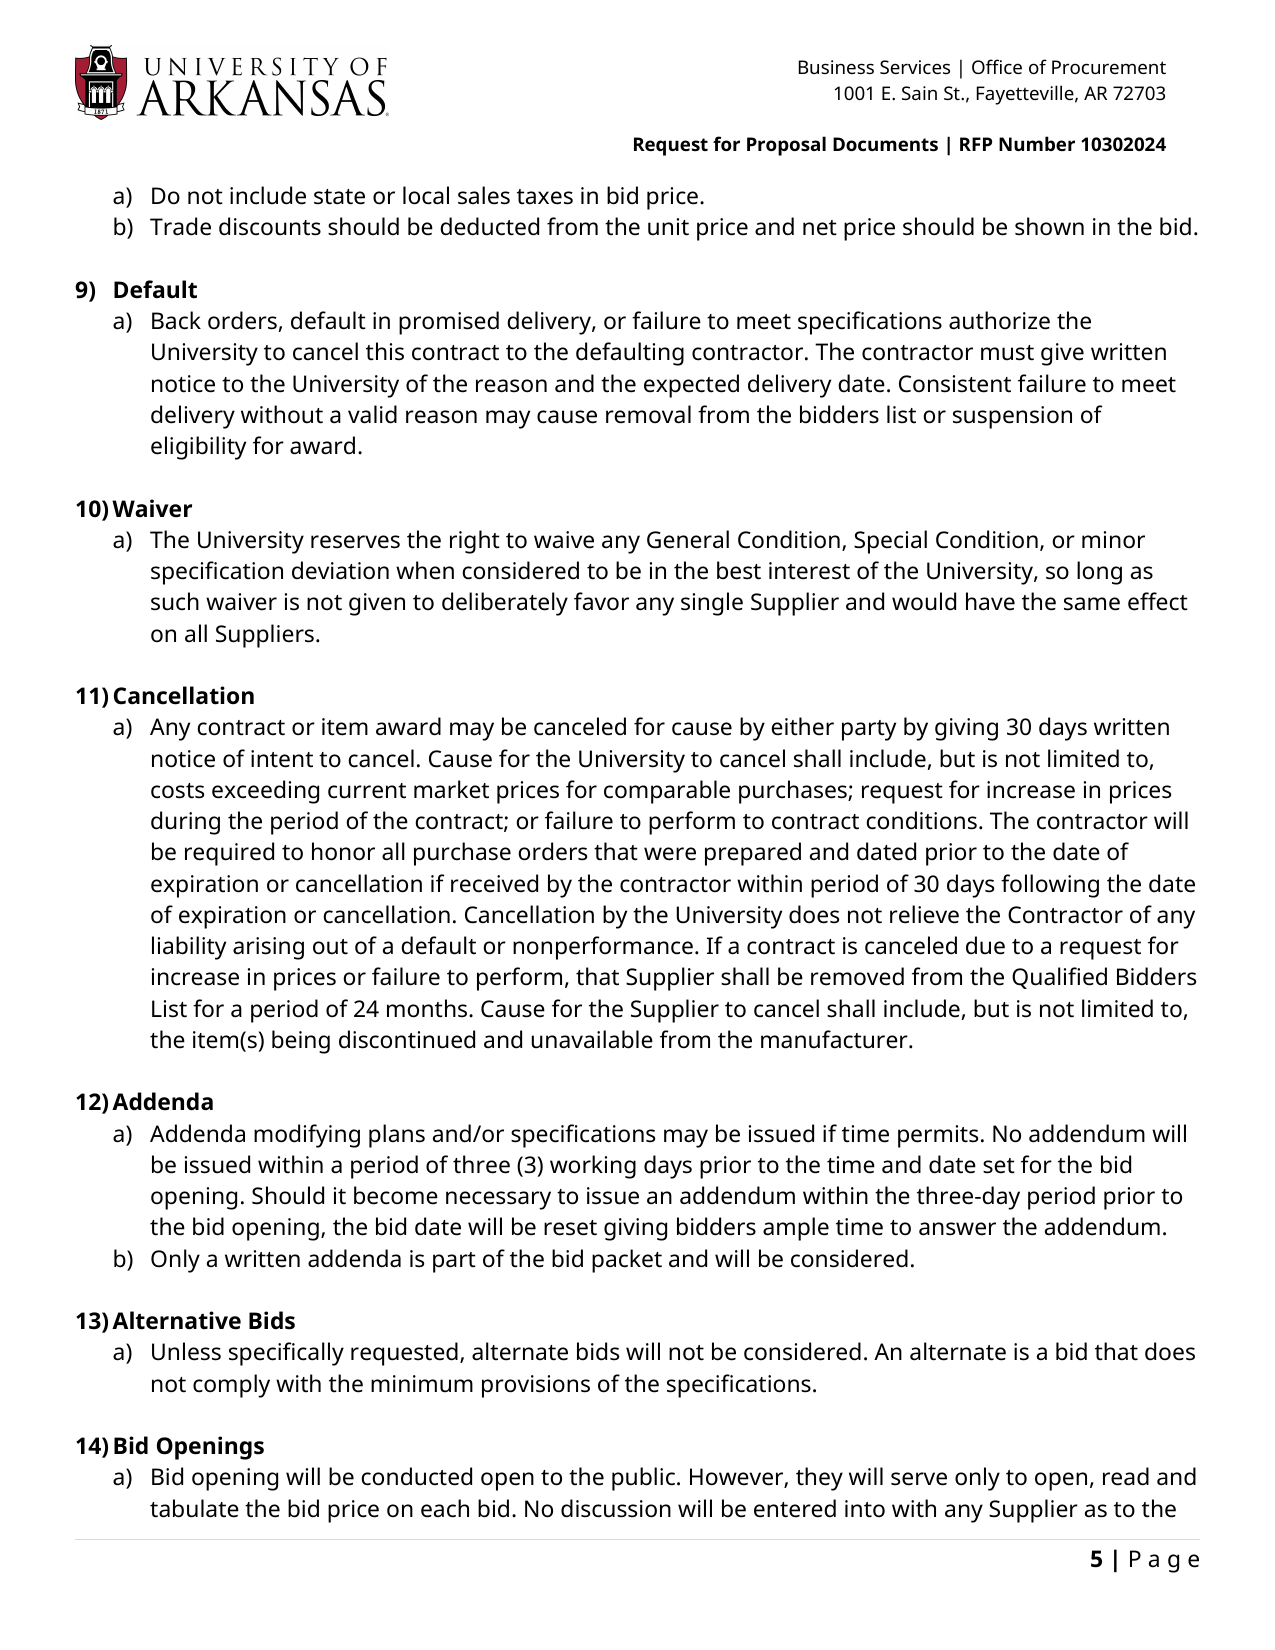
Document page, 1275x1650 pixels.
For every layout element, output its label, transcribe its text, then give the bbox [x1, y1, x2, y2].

list Alternative Bids [75, 1305, 1200, 1336]
list The University reserves the right to waive any General Condition, Special Condition, or minor specification deviation when considered to be in the best interest of the University, so long as such waiver is not given to deliberately favor any single Supplier and would have the same effect on all Suppliers. [112, 524, 1200, 649]
list Addenda modifying plans and/or specifications may be issued if time permits. No addendum will be issued within a period of three (3) working days prior to the time and date set for the bid opening. Should it become necessary to issue an addendum within the three-day period prior to the bid opening, the bid date will be reset giving bidders ample time to answer the addendum. [112, 1117, 1200, 1242]
list Cancellation [75, 680, 1200, 711]
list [112, 1461, 1200, 1524]
list Bid Openings [75, 1430, 1200, 1461]
list Default [75, 274, 1200, 305]
list Waiver [75, 492, 1200, 524]
list Unless specifically requested, alternate bids will not be considered. An alternate is a bid that does not comply with the minimum provisions of the specifications. [112, 1336, 1200, 1399]
picture [75, 45, 389, 120]
list Trade discounts should be deducted from the unit price and net price should be shown in the bid. [112, 211, 1200, 242]
list Do not include state or local sales taxes in bid price. [112, 180, 1200, 211]
list Addenda [75, 1086, 1200, 1117]
list Any contract or item award may be canceled for cause by either party by giving 30 days written notice of intent to cancel. Cause for the University to cancel shall include, but is not limited to, costs exceeding current market prices for comparable purchases; request for increase in prices during the period of the contract; or failure to perform to contract conditions. The contractor will be required to honor all purchase orders that were prepared and dated prior to the date of expiration or cancellation if received by the contractor within period of 30 days following the date of expiration or cancellation. Cancellation by the University does not relieve the Contractor of any liability arising out of a default or nonperformance. If a contract is canceled due to a request for increase in prices or failure to perform, that Supplier shall be removed from the Qualified Bidders List for a period of 24 months. Cause for the Supplier to cancel shall include, but is not limited to, the item(s) being discontinued and unavailable from the manufacturer. [112, 711, 1200, 1055]
list Only a written addenda is part of the bid packet and will be considered. [112, 1242, 1200, 1274]
list Back orders, default in promised delivery, or failure to meet specifications authorize the University to cancel this contract to the defaulting contractor. The contractor must give written notice to the University of the reason and the expected delivery date. Consistent failure to meet delivery without a valid reason may cause removal from the bidders list or suspension of eligibility for award. [112, 305, 1200, 461]
